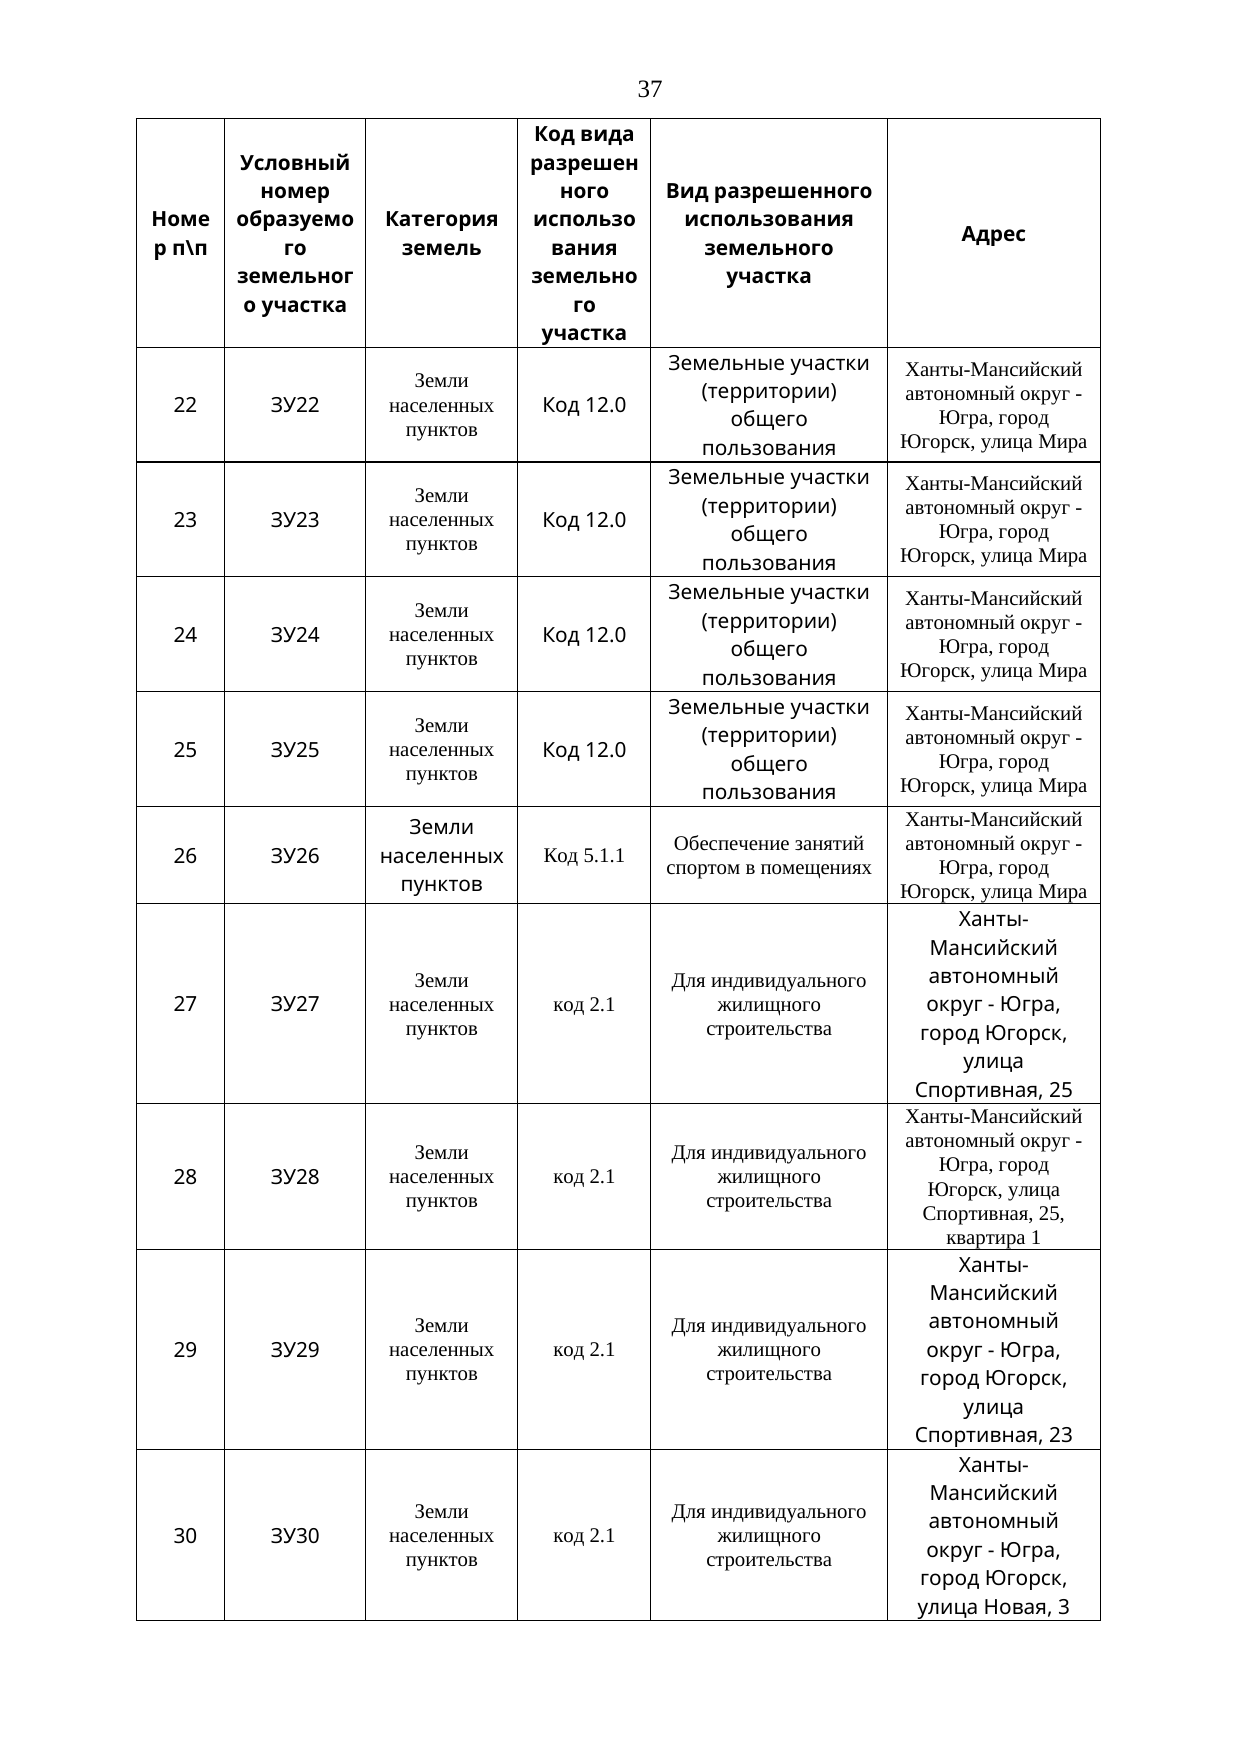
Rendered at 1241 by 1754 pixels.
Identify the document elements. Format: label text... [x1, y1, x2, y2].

table_cell Ханты-Мансийский автономный округ - Югра, город Югорск, улица Спортивная, 25 [888, 904, 1100, 1103]
table_cell Ханты-Мансийский автономный округ - Югра, город Югорск, улица Мира [888, 807, 1100, 903]
table_cell Ханты-Мансийский автономный округ - Югра, город Югорск, улица Новая, 3 [888, 1450, 1100, 1620]
table_cell Код 5.1.1 [518, 807, 650, 903]
table_cell Земли населенных пунктов [366, 577, 517, 691]
table_cell Для индивидуального жилищного строительства [651, 904, 887, 1103]
table_cell Код 12.0 [518, 577, 650, 691]
table_cell [137, 807, 224, 903]
table_cell Земельные участки (территории) общего пользования [651, 463, 887, 576]
table_cell [137, 463, 224, 576]
table_cell ЗУ25 [225, 692, 365, 806]
table_cell Земли населенных пунктов [366, 1250, 517, 1449]
table_cell Земельные участки (территории) общего пользования [651, 692, 887, 806]
table_cell Ханты-Мансийский автономный округ - Югра, город Югорск, улица Мира [888, 348, 1100, 461]
table_cell [137, 348, 224, 461]
table_cell код 2.1 [518, 904, 650, 1103]
table_cell Ханты-Мансийский автономный округ - Югра, город Югорск, улица Спортивная, 25, квартира 1 [888, 1104, 1100, 1249]
table_cell Для индивидуального жилищного строительства [651, 1450, 887, 1620]
table_cell ЗУ29 [225, 1250, 365, 1449]
table_cell Ханты-Мансийский автономный округ - Югра, город Югорск, улица Спортивная, 23 [888, 1250, 1100, 1449]
table_cell Земли населенных пунктов [366, 1450, 517, 1620]
table_cell ЗУ26 [225, 807, 365, 903]
table_cell Земельные участки (территории) общего пользования [651, 577, 887, 691]
table_header Категория земель [366, 119, 517, 347]
table_header Адрес [888, 119, 1100, 347]
table_cell ЗУ27 [225, 904, 365, 1103]
table_cell Для индивидуального жилищного строительства [651, 1250, 887, 1449]
table_header Код вида разрешенного использования земельного участка [518, 119, 650, 347]
table_cell [137, 1450, 224, 1620]
table_cell [137, 1250, 224, 1449]
table_cell [137, 577, 224, 691]
table_cell ЗУ28 [225, 1104, 365, 1249]
table_cell ЗУ23 [225, 463, 365, 576]
table_cell Обеспечение занятий спортом в помещениях [651, 807, 887, 903]
table_cell код 2.1 [518, 1450, 650, 1620]
table_cell Земли населенных пунктов [366, 692, 517, 806]
table_cell код 2.1 [518, 1250, 650, 1449]
table_cell Земельные участки (территории) общего пользования [651, 348, 887, 461]
table_cell Земли населенных пунктов [366, 904, 517, 1103]
table_cell ЗУ22 [225, 348, 365, 461]
table_cell Код 12.0 [518, 463, 650, 576]
table_cell Ханты-Мансийский автономный округ - Югра, город Югорск, улица Мира [888, 463, 1100, 576]
table_cell Ханты-Мансийский автономный округ - Югра, город Югорск, улица Мира [888, 692, 1100, 806]
table_header Номер п\п [137, 119, 224, 347]
table_cell Код 12.0 [518, 692, 650, 806]
table_cell Для индивидуального жилищного строительства [651, 1104, 887, 1249]
table_header Вид разрешенного использования земельного участка [651, 119, 887, 347]
table_cell [137, 692, 224, 806]
table_cell Земли населенных пунктов [366, 463, 517, 576]
table_cell [137, 1104, 224, 1249]
table_cell [137, 904, 224, 1103]
table_cell ЗУ24 [225, 577, 365, 691]
table_cell Код 12.0 [518, 348, 650, 461]
table_cell ЗУ30 [225, 1450, 365, 1620]
table_cell Земли населенных пунктов [366, 1104, 517, 1249]
table_header Условный номер образуемого земельного участка [225, 119, 365, 347]
table_cell Ханты-Мансийский автономный округ - Югра, город Югорск, улица Мира [888, 577, 1100, 691]
table_cell код 2.1 [518, 1104, 650, 1249]
table_cell Земли населенных пунктов [366, 348, 517, 461]
table_cell Земли населенных пунктов [366, 807, 517, 903]
